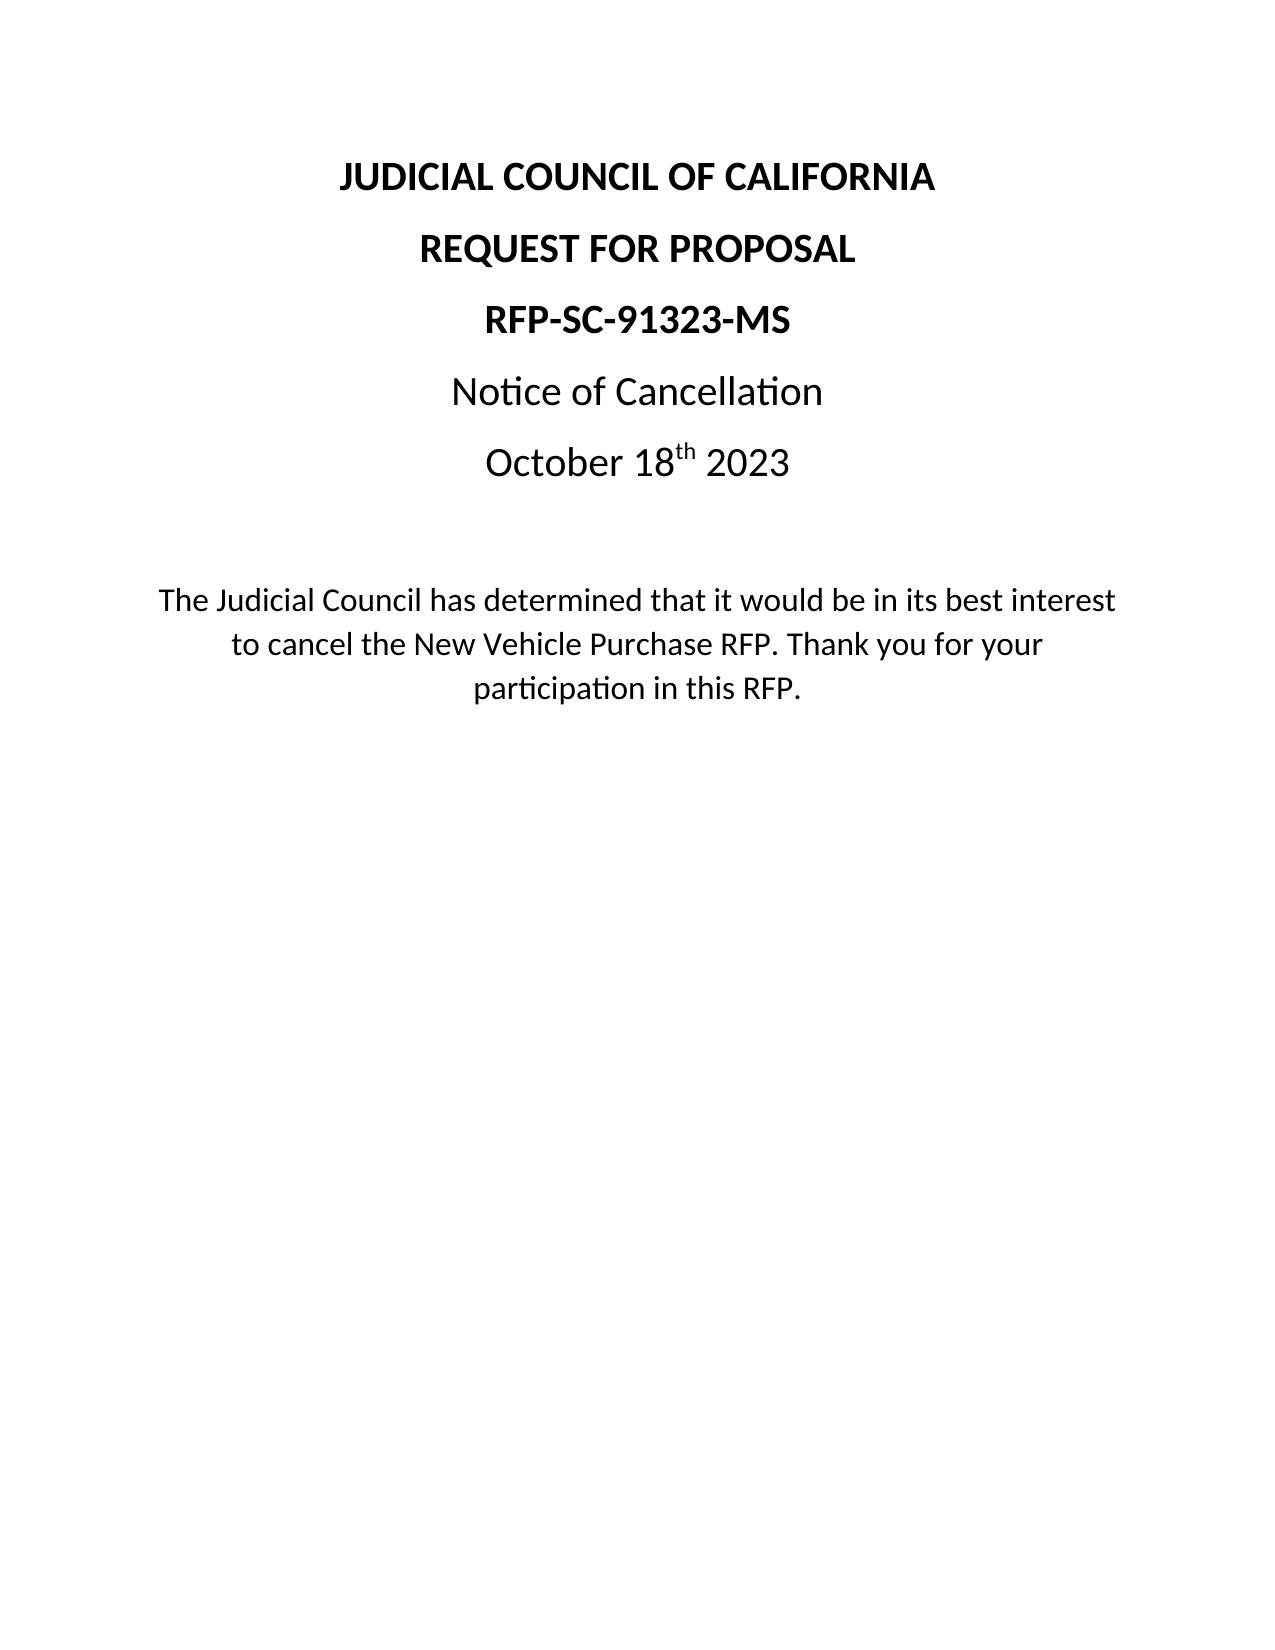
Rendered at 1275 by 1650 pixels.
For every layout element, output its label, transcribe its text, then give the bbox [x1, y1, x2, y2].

text RFP-SC-91323-MS [150, 293, 1125, 344]
text October 18th 2023 [150, 436, 1125, 487]
text Notice of Cancellation [150, 365, 1125, 416]
text REQUEST FOR PROPOSAL [150, 222, 1125, 272]
text JUDICIAL COUNCIL OF CALIFORNIA [150, 150, 1125, 201]
text The Judicial Council has determined that it would be in its best interest to cancel the New Vehicle Purchase RFP. Thank you for your participation in this RFP. [150, 579, 1125, 708]
